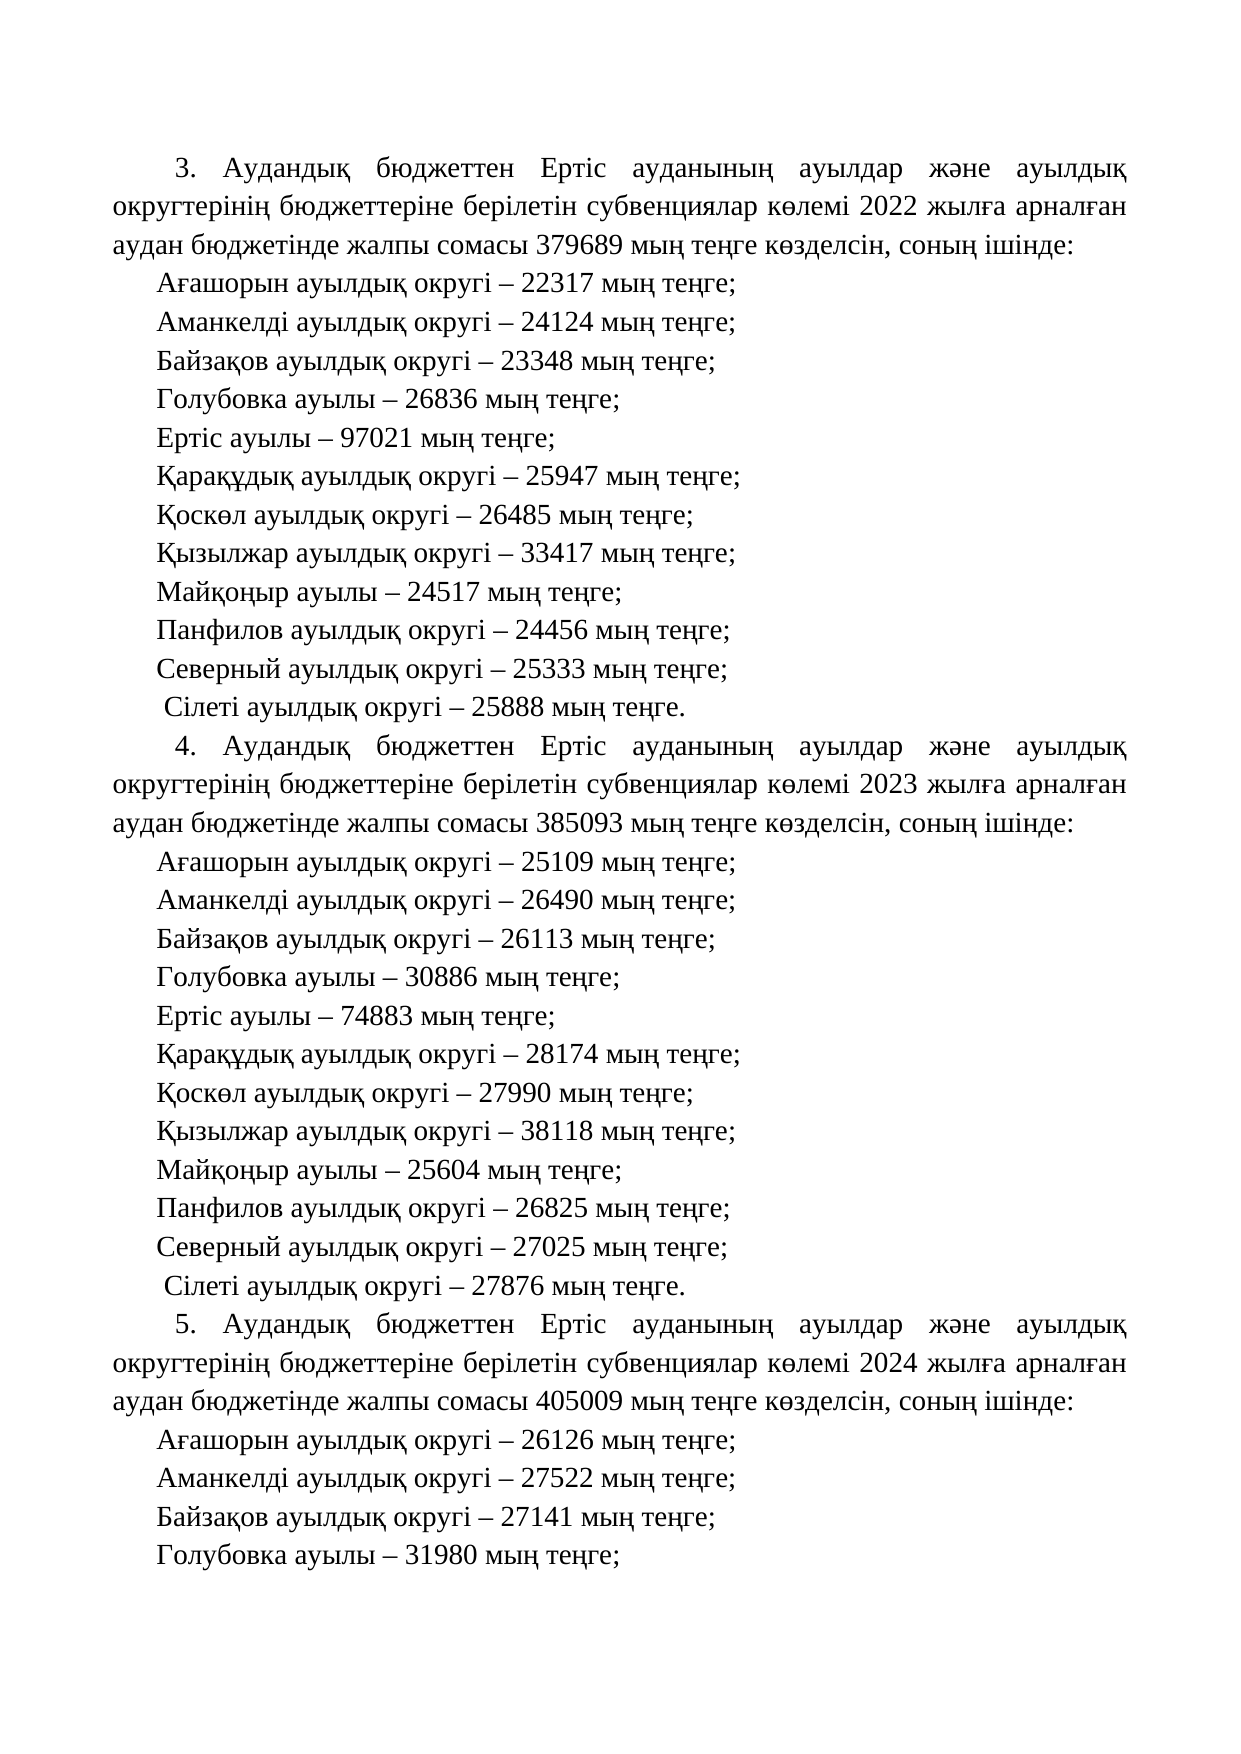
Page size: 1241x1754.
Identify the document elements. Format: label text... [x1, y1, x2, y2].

text Қарақұдық ауылдық округі – 25947 мың теңге; [112, 458, 1128, 492]
text Голубовка ауылы – 26836 мың теңге; [112, 381, 1128, 415]
text Аманкелді ауылдық округі – 27522 мың теңге; [112, 1460, 1128, 1494]
text Голубовка ауылы – 30886 мың теңге; [112, 959, 1128, 993]
text Северный ауылдық округі – 25333 мың теңге; [112, 651, 1128, 684]
text Ертіс ауылы – 74883 мың теңге; [112, 998, 1128, 1031]
text Ағашорын ауылдық округі – 25109 мың теңге; [112, 844, 1128, 877]
text Қоскөл ауылдық округі – 26485 мың теңге; [112, 497, 1128, 530]
text Қызылжар ауылдық округі – 38118 мың теңге; [112, 1113, 1128, 1147]
text Байзақов ауылдық округі – 26113 мың теңге; [112, 921, 1128, 954]
text Майқоңыр ауылы – 25604 мың теңге; [112, 1152, 1128, 1186]
text Северный ауылдық округі – 27025 мың теңге; [112, 1229, 1128, 1263]
text Майқоңыр ауылы – 24517 мың теңге; [112, 574, 1128, 607]
text Қызылжар ауылдық округі – 33417 мың теңге; [112, 535, 1128, 569]
text Қоскөл ауылдық округі – 27990 мың теңге; [112, 1075, 1128, 1108]
text Байзақов ауылдық округі – 23348 мың теңге; [112, 343, 1128, 376]
text Сілеті ауылдық округі – 27876 мың теңге. [112, 1268, 1128, 1301]
text Голубовка ауылы – 31980 мың теңге; [112, 1537, 1128, 1571]
text Аманкелді ауылдық округі – 24124 мың теңге; [112, 304, 1128, 338]
text 5. Аудандық бюджеттен Ертіс ауданының ауылдар және ауылдық округтерінің бюджеттеріне берілетін субвенциялар көлемі 2024 жылға арналған аудан бюджетінде жалпы сомасы 405009 мың теңге көзделсін, соның ішінде: [112, 1306, 1128, 1417]
text Қарақұдық ауылдық округі – 28174 мың теңге; [112, 1036, 1128, 1070]
text 3. Аудандық бюджеттен Ертіс ауданының ауылдар және ауылдық округтерінің бюджеттеріне берілетін субвенциялар көлемі 2022 жылға арналған аудан бюджетінде жалпы сомасы 379689 мың теңге көзделсін, соның ішінде: [112, 150, 1128, 261]
text 4. Аудандық бюджеттен Ертіс ауданының ауылдар және ауылдық округтерінің бюджеттеріне берілетін субвенциялар көлемі 2023 жылға арналған аудан бюджетінде жалпы сомасы 385093 мың теңге көзделсін, соның ішінде: [112, 728, 1128, 839]
text Ертіс ауылы – 97021 мың теңге; [112, 420, 1128, 453]
text Байзақов ауылдық округі – 27141 мың теңге; [112, 1499, 1128, 1532]
text Панфилов ауылдық округі – 26825 мың теңге; [112, 1191, 1128, 1224]
text Сілеті ауылдық округі – 25888 мың теңге. [112, 689, 1128, 723]
text Ағашорын ауылдық округі – 26126 мың теңге; [112, 1422, 1128, 1455]
text Аманкелді ауылдық округі – 26490 мың теңге; [112, 882, 1128, 916]
text Панфилов ауылдық округі – 24456 мың теңге; [112, 612, 1128, 646]
text Ағашорын ауылдық округі – 22317 мың теңге; [112, 266, 1128, 299]
